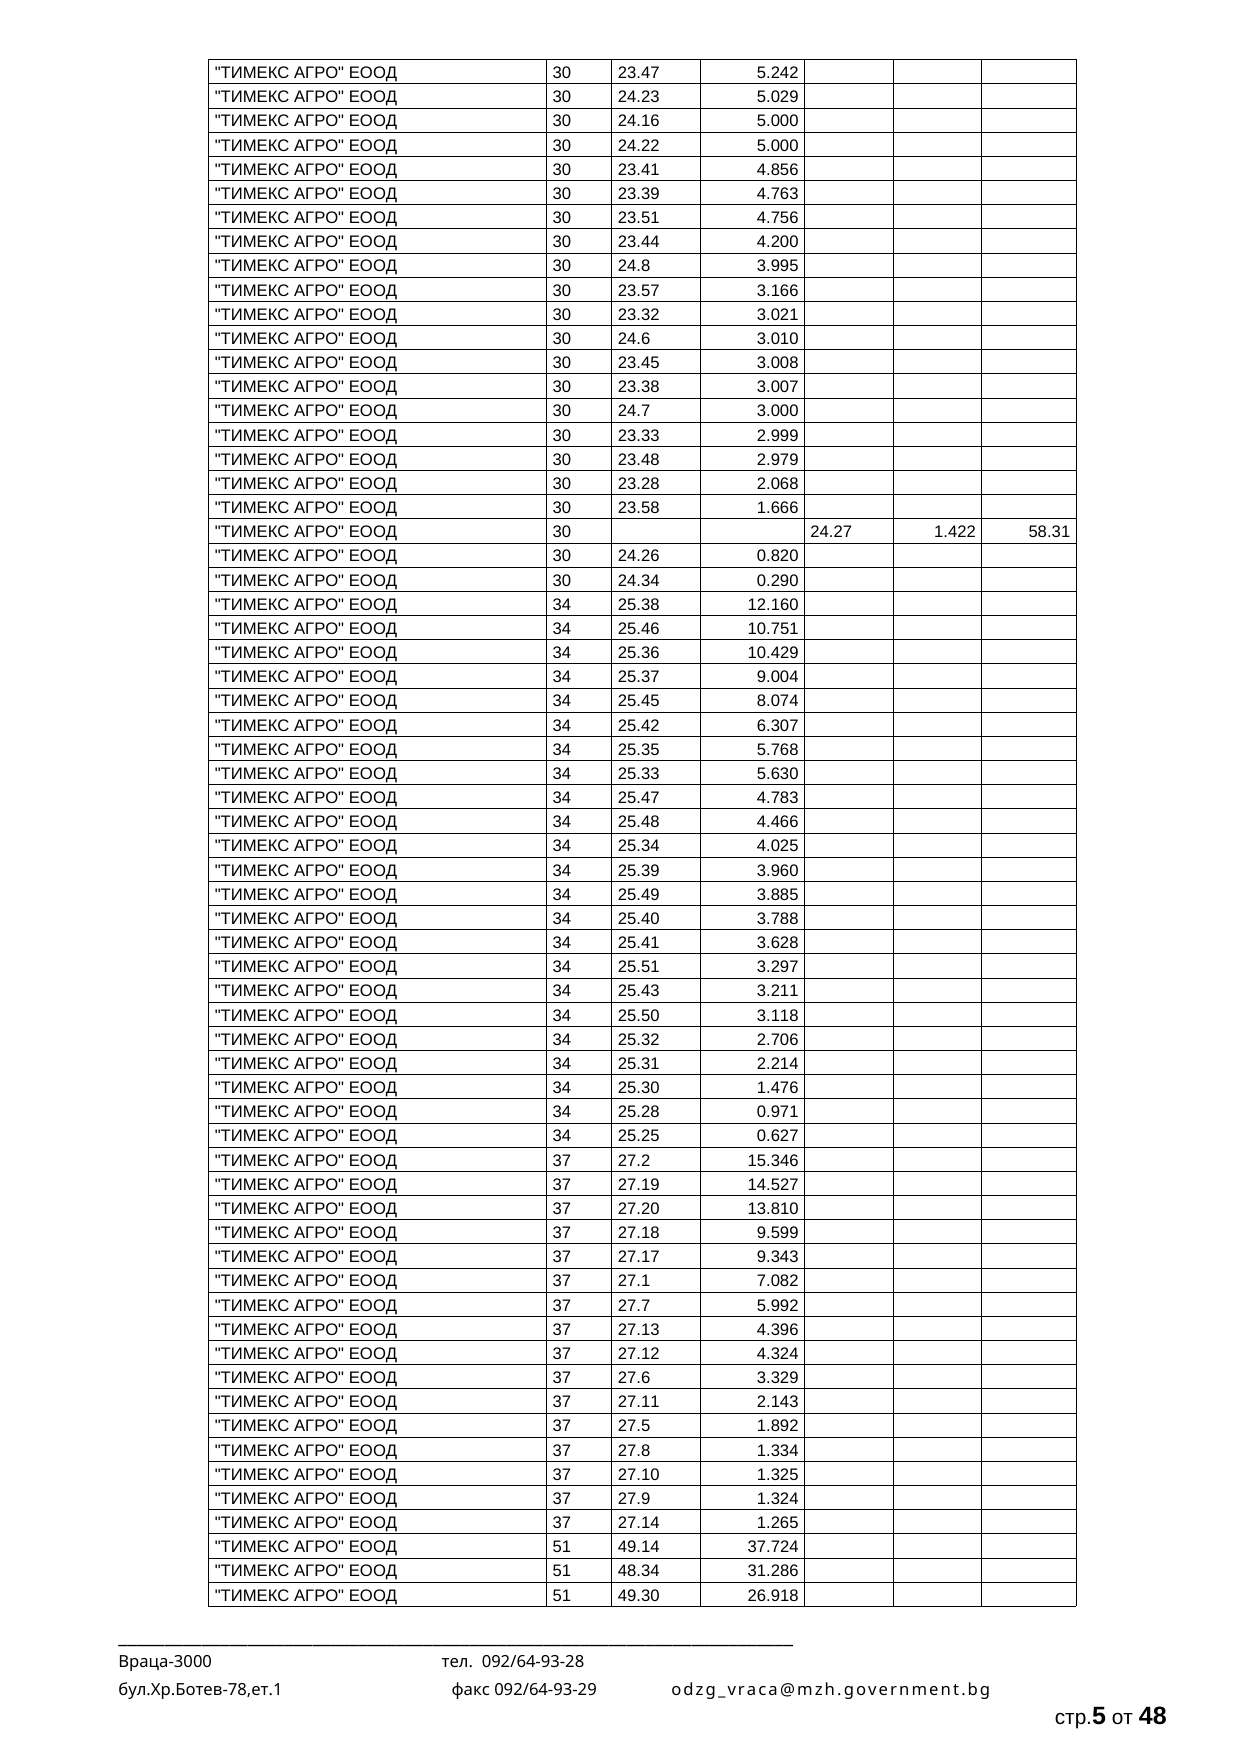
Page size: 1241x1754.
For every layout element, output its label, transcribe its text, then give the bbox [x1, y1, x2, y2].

table_cell 34 [547, 954, 611, 977]
table_cell [894, 1003, 981, 1026]
table_cell [805, 1534, 893, 1557]
table_cell "ТИМЕКС АГРО" ЕООД [209, 737, 546, 760]
table_cell 27.18 [612, 1220, 700, 1243]
table_cell [982, 979, 1076, 1002]
table_cell 30 [547, 133, 611, 156]
table_cell 23.32 [612, 302, 700, 325]
table_cell 27.14 [612, 1510, 700, 1533]
table_cell [894, 930, 981, 953]
table_cell 30 [547, 302, 611, 325]
table_cell [894, 278, 981, 301]
table_cell [982, 60, 1076, 83]
table_cell [982, 1414, 1076, 1437]
table_cell 37 [547, 1220, 611, 1243]
table_cell "ТИМЕКС АГРО" ЕООД [209, 809, 546, 832]
table_cell [894, 1341, 981, 1364]
table_cell 2.979 [701, 447, 804, 470]
table_cell 23.51 [612, 205, 700, 228]
table_cell [894, 205, 981, 228]
table_cell [982, 616, 1076, 639]
table_cell 2.068 [701, 471, 804, 494]
table_cell [982, 1510, 1076, 1533]
table_cell [894, 471, 981, 494]
table_cell 37 [547, 1244, 611, 1267]
table_cell [894, 1438, 981, 1461]
table_cell 34 [547, 1075, 611, 1098]
table_cell [982, 1196, 1076, 1219]
table_cell [894, 785, 981, 808]
table_cell 26.918 [701, 1583, 804, 1606]
table_cell [894, 350, 981, 373]
table_cell 31.286 [701, 1559, 804, 1582]
table_cell "ТИМЕКС АГРО" ЕООД [209, 109, 546, 132]
table_cell [982, 713, 1076, 736]
table_cell 25.37 [612, 664, 700, 687]
table_cell 23.47 [612, 60, 700, 83]
table_cell 25.48 [612, 809, 700, 832]
table_cell "ТИМЕКС АГРО" ЕООД [209, 1534, 546, 1557]
table_cell [982, 157, 1076, 180]
table_cell [805, 229, 893, 252]
table_cell [982, 471, 1076, 494]
table_cell "ТИМЕКС АГРО" ЕООД [209, 1486, 546, 1509]
table_cell [894, 181, 981, 204]
table_cell 10.751 [701, 616, 804, 639]
table_cell [805, 834, 893, 857]
table_cell [982, 1124, 1076, 1147]
table_cell 30 [547, 254, 611, 277]
table_cell 2.999 [701, 423, 804, 446]
table_cell 37 [547, 1510, 611, 1533]
table_cell 12.160 [701, 592, 804, 615]
table_cell [982, 181, 1076, 204]
table_cell 5.242 [701, 60, 804, 83]
table_cell 9.004 [701, 664, 804, 687]
table_cell "ТИМЕКС АГРО" ЕООД [209, 495, 546, 518]
table_cell "ТИМЕКС АГРО" ЕООД [209, 640, 546, 663]
table_cell [894, 761, 981, 784]
table_cell [982, 84, 1076, 107]
table_cell "ТИМЕКС АГРО" ЕООД [209, 785, 546, 808]
table_cell [894, 882, 981, 905]
table_cell [894, 1317, 981, 1340]
table_cell 37.724 [701, 1534, 804, 1557]
table_cell 25.45 [612, 689, 700, 712]
table_cell "ТИМЕКС АГРО" ЕООД [209, 906, 546, 929]
table_cell [894, 858, 981, 881]
table_cell 34 [547, 834, 611, 857]
table_cell [982, 834, 1076, 857]
table_cell 1.334 [701, 1438, 804, 1461]
table_cell [894, 737, 981, 760]
table_cell "ТИМЕКС АГРО" ЕООД [209, 302, 546, 325]
table_cell [982, 1293, 1076, 1316]
table_cell "ТИМЕКС АГРО" ЕООД [209, 592, 546, 615]
table_cell 37 [547, 1196, 611, 1219]
table_cell [982, 689, 1076, 712]
table_cell "ТИМЕКС АГРО" ЕООД [209, 1269, 546, 1292]
table_cell [805, 1244, 893, 1267]
table_cell 1.265 [701, 1510, 804, 1533]
table_cell 25.43 [612, 979, 700, 1002]
table_cell "ТИМЕКС АГРО" ЕООД [209, 1414, 546, 1437]
table_cell [701, 519, 804, 542]
table_cell 30 [547, 495, 611, 518]
table_cell [894, 809, 981, 832]
table_cell [982, 1220, 1076, 1243]
table_cell [894, 302, 981, 325]
table_cell [982, 640, 1076, 663]
table_cell 37 [547, 1486, 611, 1509]
table_cell 25.33 [612, 761, 700, 784]
table_cell "ТИМЕКС АГРО" ЕООД [209, 930, 546, 953]
table_cell "ТИМЕКС АГРО" ЕООД [209, 133, 546, 156]
table_cell [982, 1269, 1076, 1292]
table_cell [982, 1341, 1076, 1364]
table_cell "ТИМЕКС АГРО" ЕООД [209, 761, 546, 784]
table_cell [805, 205, 893, 228]
table_cell [982, 1148, 1076, 1171]
table_cell "ТИМЕКС АГРО" ЕООД [209, 350, 546, 373]
table_cell 37 [547, 1438, 611, 1461]
table_cell [805, 254, 893, 277]
table_cell [805, 1438, 893, 1461]
table_cell 34 [547, 1124, 611, 1147]
table_cell 34 [547, 713, 611, 736]
table_cell [894, 1196, 981, 1219]
table_cell [982, 1486, 1076, 1509]
table_cell 30 [547, 374, 611, 397]
table_cell 13.810 [701, 1196, 804, 1219]
table_cell [982, 544, 1076, 567]
table_cell 3.007 [701, 374, 804, 397]
table_cell [805, 471, 893, 494]
table_cell 10.429 [701, 640, 804, 663]
table_cell [894, 447, 981, 470]
table_cell "ТИМЕКС АГРО" ЕООД [209, 423, 546, 446]
table_cell 2.143 [701, 1389, 804, 1412]
table_cell 24.26 [612, 544, 700, 567]
table_cell 58.31 [982, 519, 1076, 542]
table_cell "ТИМЕКС АГРО" ЕООД [209, 1051, 546, 1074]
table_cell 9.599 [701, 1220, 804, 1243]
table_cell 4.396 [701, 1317, 804, 1340]
table_cell [982, 1244, 1076, 1267]
table_cell [982, 1462, 1076, 1485]
table_cell [894, 133, 981, 156]
table_cell 27.20 [612, 1196, 700, 1219]
table_cell "ТИМЕКС АГРО" ЕООД [209, 1172, 546, 1195]
table_cell [805, 979, 893, 1002]
table_cell "ТИМЕКС АГРО" ЕООД [209, 84, 546, 107]
table_cell [894, 1172, 981, 1195]
table_cell [894, 1148, 981, 1171]
table_cell [894, 834, 981, 857]
table_cell [894, 399, 981, 422]
table_cell 30 [547, 519, 611, 542]
table_cell 5.000 [701, 109, 804, 132]
table_cell [805, 882, 893, 905]
table_cell [982, 1438, 1076, 1461]
table_cell [982, 229, 1076, 252]
table_cell 25.42 [612, 713, 700, 736]
table_cell "ТИМЕКС АГРО" ЕООД [209, 254, 546, 277]
table_cell 4.783 [701, 785, 804, 808]
table_cell [805, 1462, 893, 1485]
table_cell 25.38 [612, 592, 700, 615]
table_cell [805, 1099, 893, 1122]
table_cell "ТИМЕКС АГРО" ЕООД [209, 1124, 546, 1147]
table_cell 34 [547, 1099, 611, 1122]
table_cell 49.30 [612, 1583, 700, 1606]
table_cell "ТИМЕКС АГРО" ЕООД [209, 205, 546, 228]
table_cell [894, 713, 981, 736]
table_cell [805, 447, 893, 470]
table_cell 27.5 [612, 1414, 700, 1437]
table_cell [894, 326, 981, 349]
table_cell "ТИМЕКС АГРО" ЕООД [209, 1293, 546, 1316]
table_cell 51 [547, 1534, 611, 1557]
table_cell [894, 423, 981, 446]
table_cell [982, 1583, 1076, 1606]
table_cell 1.476 [701, 1075, 804, 1098]
table_cell [982, 1075, 1076, 1098]
table_cell 34 [547, 809, 611, 832]
table_cell 51 [547, 1559, 611, 1582]
table_cell "ТИМЕКС АГРО" ЕООД [209, 1462, 546, 1485]
table_cell "ТИМЕКС АГРО" ЕООД [209, 1148, 546, 1171]
table_cell "ТИМЕКС АГРО" ЕООД [209, 181, 546, 204]
table_cell [805, 1317, 893, 1340]
table_cell [982, 906, 1076, 929]
table_cell [894, 1099, 981, 1122]
table_cell "ТИМЕКС АГРО" ЕООД [209, 616, 546, 639]
table_cell [982, 399, 1076, 422]
table_cell [894, 954, 981, 977]
table_cell [894, 229, 981, 252]
table_cell 1.892 [701, 1414, 804, 1437]
table_cell 34 [547, 761, 611, 784]
table_cell 0.971 [701, 1099, 804, 1122]
table_cell 4.856 [701, 157, 804, 180]
table_cell [805, 1583, 893, 1606]
table_cell [894, 60, 981, 83]
table_cell 34 [547, 858, 611, 881]
table_cell "ТИМЕКС АГРО" ЕООД [209, 519, 546, 542]
table_cell 0.820 [701, 544, 804, 567]
table_cell "ТИМЕКС АГРО" ЕООД [209, 1220, 546, 1243]
table_cell [894, 1462, 981, 1485]
table_cell 4.025 [701, 834, 804, 857]
table_cell [982, 1365, 1076, 1388]
table_cell [894, 1051, 981, 1074]
table_cell 27.1 [612, 1269, 700, 1292]
table_cell 34 [547, 1027, 611, 1050]
table_cell [805, 495, 893, 518]
table_cell [982, 254, 1076, 277]
table_cell 34 [547, 664, 611, 687]
table_cell [894, 1220, 981, 1243]
table_cell [805, 1486, 893, 1509]
table_cell "ТИМЕКС АГРО" ЕООД [209, 60, 546, 83]
table_cell [982, 1003, 1076, 1026]
table_cell [982, 858, 1076, 881]
table_cell [805, 954, 893, 977]
table_cell 2.706 [701, 1027, 804, 1050]
table_cell [982, 350, 1076, 373]
table_cell 4.200 [701, 229, 804, 252]
table_cell [982, 592, 1076, 615]
table_cell "ТИМЕКС АГРО" ЕООД [209, 1075, 546, 1098]
table_cell 37 [547, 1414, 611, 1437]
table_cell 1.422 [894, 519, 981, 542]
table_cell [805, 592, 893, 615]
table_cell [894, 1389, 981, 1412]
table_cell [894, 616, 981, 639]
table_cell 37 [547, 1365, 611, 1388]
table_cell [805, 157, 893, 180]
table_cell [805, 1196, 893, 1219]
table_cell 23.39 [612, 181, 700, 204]
table_cell [805, 906, 893, 929]
table_cell [982, 1051, 1076, 1074]
table_cell "ТИМЕКС АГРО" ЕООД [209, 713, 546, 736]
table_cell 24.34 [612, 568, 700, 591]
table_cell [982, 954, 1076, 977]
table_cell 30 [547, 205, 611, 228]
table_cell [805, 761, 893, 784]
table_cell "ТИМЕКС АГРО" ЕООД [209, 1389, 546, 1412]
table_cell 30 [547, 229, 611, 252]
table_cell [982, 930, 1076, 953]
table_cell 1.324 [701, 1486, 804, 1509]
table_cell 27.13 [612, 1317, 700, 1340]
table_cell 30 [547, 471, 611, 494]
table_cell [805, 568, 893, 591]
table_cell 0.627 [701, 1124, 804, 1147]
table_cell 34 [547, 689, 611, 712]
table_cell 24.6 [612, 326, 700, 349]
table_cell 3.211 [701, 979, 804, 1002]
table_cell 27.12 [612, 1341, 700, 1364]
table_cell 25.41 [612, 930, 700, 953]
table_cell [894, 109, 981, 132]
table_cell 3.166 [701, 278, 804, 301]
table_cell [805, 930, 893, 953]
table_cell 34 [547, 592, 611, 615]
table_cell [894, 1414, 981, 1437]
table_cell 25.31 [612, 1051, 700, 1074]
table_cell "ТИМЕКС АГРО" ЕООД [209, 689, 546, 712]
table_cell [805, 664, 893, 687]
table_cell 48.34 [612, 1559, 700, 1582]
table_cell 27.19 [612, 1172, 700, 1195]
table_cell [805, 109, 893, 132]
table_cell 4.763 [701, 181, 804, 204]
table_cell [982, 1534, 1076, 1557]
table_cell [982, 785, 1076, 808]
table_cell [894, 1075, 981, 1098]
table_cell [982, 761, 1076, 784]
table_cell 23.33 [612, 423, 700, 446]
table_cell [982, 1559, 1076, 1582]
table_cell [805, 181, 893, 204]
table_cell 23.38 [612, 374, 700, 397]
table_cell "ТИМЕКС АГРО" ЕООД [209, 399, 546, 422]
table_cell 4.756 [701, 205, 804, 228]
table_cell [982, 109, 1076, 132]
table_cell 30 [547, 399, 611, 422]
table_cell 9.343 [701, 1244, 804, 1267]
table_cell [805, 1003, 893, 1026]
table_cell 27.8 [612, 1438, 700, 1461]
table_cell [805, 1389, 893, 1412]
table_cell "ТИМЕКС АГРО" ЕООД [209, 1003, 546, 1026]
table_cell 25.30 [612, 1075, 700, 1098]
table_cell 30 [547, 181, 611, 204]
table_cell [982, 205, 1076, 228]
table_cell "ТИМЕКС АГРО" ЕООД [209, 326, 546, 349]
table_cell 25.35 [612, 737, 700, 760]
table_cell 25.50 [612, 1003, 700, 1026]
table_cell [894, 592, 981, 615]
table_cell "ТИМЕКС АГРО" ЕООД [209, 1196, 546, 1219]
table_cell [894, 1244, 981, 1267]
table_cell "ТИМЕКС АГРО" ЕООД [209, 1559, 546, 1582]
table_cell "ТИМЕКС АГРО" ЕООД [209, 1583, 546, 1606]
table_cell [805, 423, 893, 446]
table_cell "ТИМЕКС АГРО" ЕООД [209, 664, 546, 687]
table_cell 23.48 [612, 447, 700, 470]
table_cell 24.22 [612, 133, 700, 156]
table_cell 4.466 [701, 809, 804, 832]
table_cell 34 [547, 882, 611, 905]
table_cell [982, 374, 1076, 397]
table_cell [894, 906, 981, 929]
table_cell [805, 302, 893, 325]
table_cell 27.9 [612, 1486, 700, 1509]
table_cell 51 [547, 1583, 611, 1606]
table_cell [805, 809, 893, 832]
table_cell 5.029 [701, 84, 804, 107]
table_cell [982, 133, 1076, 156]
table_cell "ТИМЕКС АГРО" ЕООД [209, 544, 546, 567]
table_cell 25.32 [612, 1027, 700, 1050]
table_cell 30 [547, 350, 611, 373]
table_cell "ТИМЕКС АГРО" ЕООД [209, 278, 546, 301]
table_cell 8.074 [701, 689, 804, 712]
table_cell 3.297 [701, 954, 804, 977]
table_cell [982, 664, 1076, 687]
table_cell 30 [547, 278, 611, 301]
table_cell 37 [547, 1341, 611, 1364]
table_cell "ТИМЕКС АГРО" ЕООД [209, 979, 546, 1002]
table_cell [894, 1124, 981, 1147]
table_cell 3.000 [701, 399, 804, 422]
table_cell 15.346 [701, 1148, 804, 1171]
table_cell [805, 640, 893, 663]
table_cell 34 [547, 906, 611, 929]
table_cell 24.8 [612, 254, 700, 277]
table_cell 3.885 [701, 882, 804, 905]
table_cell [805, 544, 893, 567]
table_cell [805, 1341, 893, 1364]
table_cell "ТИМЕКС АГРО" ЕООД [209, 1438, 546, 1461]
table_cell [805, 84, 893, 107]
table_cell [982, 278, 1076, 301]
table_cell 24.23 [612, 84, 700, 107]
table_cell [894, 157, 981, 180]
table_cell [982, 302, 1076, 325]
table_cell 23.28 [612, 471, 700, 494]
table_cell 23.57 [612, 278, 700, 301]
table_cell 27.11 [612, 1389, 700, 1412]
table_cell [805, 1124, 893, 1147]
table_cell [894, 374, 981, 397]
table_cell 24.16 [612, 109, 700, 132]
table_cell [805, 1293, 893, 1316]
table_cell "ТИМЕКС АГРО" ЕООД [209, 1099, 546, 1122]
table_cell 3.008 [701, 350, 804, 373]
table_cell [805, 133, 893, 156]
table_cell 37 [547, 1317, 611, 1340]
table_cell 25.47 [612, 785, 700, 808]
table_cell [982, 737, 1076, 760]
table_cell 0.290 [701, 568, 804, 591]
table_cell 5.992 [701, 1293, 804, 1316]
table_cell 5.630 [701, 761, 804, 784]
table_cell "ТИМЕКС АГРО" ЕООД [209, 954, 546, 977]
table_cell 14.527 [701, 1172, 804, 1195]
table_cell [805, 1148, 893, 1171]
table_cell 49.14 [612, 1534, 700, 1557]
table_cell 25.25 [612, 1124, 700, 1147]
table_cell "ТИМЕКС АГРО" ЕООД [209, 568, 546, 591]
table_cell 3.960 [701, 858, 804, 881]
table_cell "ТИМЕКС АГРО" ЕООД [209, 1244, 546, 1267]
table_cell "ТИМЕКС АГРО" ЕООД [209, 374, 546, 397]
table_cell [982, 1172, 1076, 1195]
table_cell 1.325 [701, 1462, 804, 1485]
table_cell [612, 519, 700, 542]
table_cell [805, 60, 893, 83]
table_cell [805, 737, 893, 760]
table_cell [894, 689, 981, 712]
table_cell [805, 1075, 893, 1098]
table_cell 2.214 [701, 1051, 804, 1074]
table_cell 27.7 [612, 1293, 700, 1316]
table_cell [805, 350, 893, 373]
table_cell [805, 1172, 893, 1195]
table_cell 25.34 [612, 834, 700, 857]
table_cell 34 [547, 616, 611, 639]
table_cell 30 [547, 423, 611, 446]
table_cell "ТИМЕКС АГРО" ЕООД [209, 1365, 546, 1388]
table_cell [805, 616, 893, 639]
table_cell 1.666 [701, 495, 804, 518]
table_cell 7.082 [701, 1269, 804, 1292]
table_cell [805, 1559, 893, 1582]
table_cell "ТИМЕКС АГРО" ЕООД [209, 1510, 546, 1533]
table_cell 27.10 [612, 1462, 700, 1485]
table_cell [894, 254, 981, 277]
table_cell 25.49 [612, 882, 700, 905]
table_cell [894, 1559, 981, 1582]
table_cell 30 [547, 544, 611, 567]
table_cell 34 [547, 785, 611, 808]
table_cell 24.7 [612, 399, 700, 422]
table_cell [894, 1293, 981, 1316]
table_cell [805, 1269, 893, 1292]
table_cell 3.021 [701, 302, 804, 325]
table_cell [805, 374, 893, 397]
table_cell 3.995 [701, 254, 804, 277]
table_cell [982, 326, 1076, 349]
table_cell [894, 1365, 981, 1388]
table_cell "ТИМЕКС АГРО" ЕООД [209, 1317, 546, 1340]
table_cell 30 [547, 109, 611, 132]
table_cell 5.000 [701, 133, 804, 156]
table_cell [805, 278, 893, 301]
table_cell "ТИМЕКС АГРО" ЕООД [209, 1027, 546, 1050]
table_cell [982, 1317, 1076, 1340]
table_cell [982, 568, 1076, 591]
table_cell 34 [547, 930, 611, 953]
table_cell [894, 640, 981, 663]
table_cell 27.17 [612, 1244, 700, 1267]
table_cell 34 [547, 1003, 611, 1026]
table_cell 25.39 [612, 858, 700, 881]
table_cell [894, 1534, 981, 1557]
table_cell [894, 544, 981, 567]
table_cell "ТИМЕКС АГРО" ЕООД [209, 157, 546, 180]
table_cell 23.58 [612, 495, 700, 518]
table_cell [894, 979, 981, 1002]
table_cell 5.768 [701, 737, 804, 760]
table_cell [894, 568, 981, 591]
table_cell [805, 1414, 893, 1437]
table_cell [982, 1099, 1076, 1122]
table_cell [805, 399, 893, 422]
table_cell [805, 326, 893, 349]
table_cell 37 [547, 1293, 611, 1316]
table_cell 27.6 [612, 1365, 700, 1388]
table_cell 3.788 [701, 906, 804, 929]
table_cell 4.324 [701, 1341, 804, 1364]
table_cell 25.36 [612, 640, 700, 663]
table_cell 25.46 [612, 616, 700, 639]
table_cell [982, 1389, 1076, 1412]
table_cell "ТИМЕКС АГРО" ЕООД [209, 447, 546, 470]
table_cell [982, 423, 1076, 446]
table_cell [894, 664, 981, 687]
table_cell 30 [547, 60, 611, 83]
table_cell 3.118 [701, 1003, 804, 1026]
table_cell 23.44 [612, 229, 700, 252]
table_cell [894, 495, 981, 518]
table_cell [805, 1220, 893, 1243]
table_cell [894, 1510, 981, 1533]
table_cell [982, 809, 1076, 832]
table_cell [982, 495, 1076, 518]
table_cell 37 [547, 1148, 611, 1171]
table_cell [805, 689, 893, 712]
table_cell [805, 1051, 893, 1074]
table_cell [982, 447, 1076, 470]
table_cell 3.010 [701, 326, 804, 349]
table_cell "ТИМЕКС АГРО" ЕООД [209, 882, 546, 905]
table_cell [894, 1486, 981, 1509]
table_cell [805, 858, 893, 881]
table_cell "ТИМЕКС АГРО" ЕООД [209, 1341, 546, 1364]
table_cell 34 [547, 737, 611, 760]
table_cell 23.45 [612, 350, 700, 373]
table_cell 37 [547, 1269, 611, 1292]
table_cell 37 [547, 1462, 611, 1485]
table_cell 3.329 [701, 1365, 804, 1388]
table_cell 3.628 [701, 930, 804, 953]
table_cell "ТИМЕКС АГРО" ЕООД [209, 858, 546, 881]
table_cell 34 [547, 640, 611, 663]
table_cell [805, 1027, 893, 1050]
table_cell [805, 785, 893, 808]
table_cell [805, 1510, 893, 1533]
table_cell [894, 1269, 981, 1292]
table_cell 6.307 [701, 713, 804, 736]
table_cell 37 [547, 1172, 611, 1195]
table_cell 25.40 [612, 906, 700, 929]
table_cell [894, 1583, 981, 1606]
table_cell 27.2 [612, 1148, 700, 1171]
table_cell 30 [547, 157, 611, 180]
table_cell 34 [547, 979, 611, 1002]
table_cell [982, 882, 1076, 905]
table_cell 24.27 [805, 519, 893, 542]
table_cell 37 [547, 1389, 611, 1412]
table_cell [894, 84, 981, 107]
table_cell 30 [547, 326, 611, 349]
table_cell [805, 713, 893, 736]
table_cell [894, 1027, 981, 1050]
table_cell 23.41 [612, 157, 700, 180]
table_cell "ТИМЕКС АГРО" ЕООД [209, 229, 546, 252]
table_cell "ТИМЕКС АГРО" ЕООД [209, 471, 546, 494]
table_cell 30 [547, 568, 611, 591]
table_cell [805, 1365, 893, 1388]
table_cell 34 [547, 1051, 611, 1074]
table_cell 25.28 [612, 1099, 700, 1122]
table_cell "ТИМЕКС АГРО" ЕООД [209, 834, 546, 857]
table_cell 25.51 [612, 954, 700, 977]
table_cell [982, 1027, 1076, 1050]
table_cell 30 [547, 447, 611, 470]
table_cell 30 [547, 84, 611, 107]
